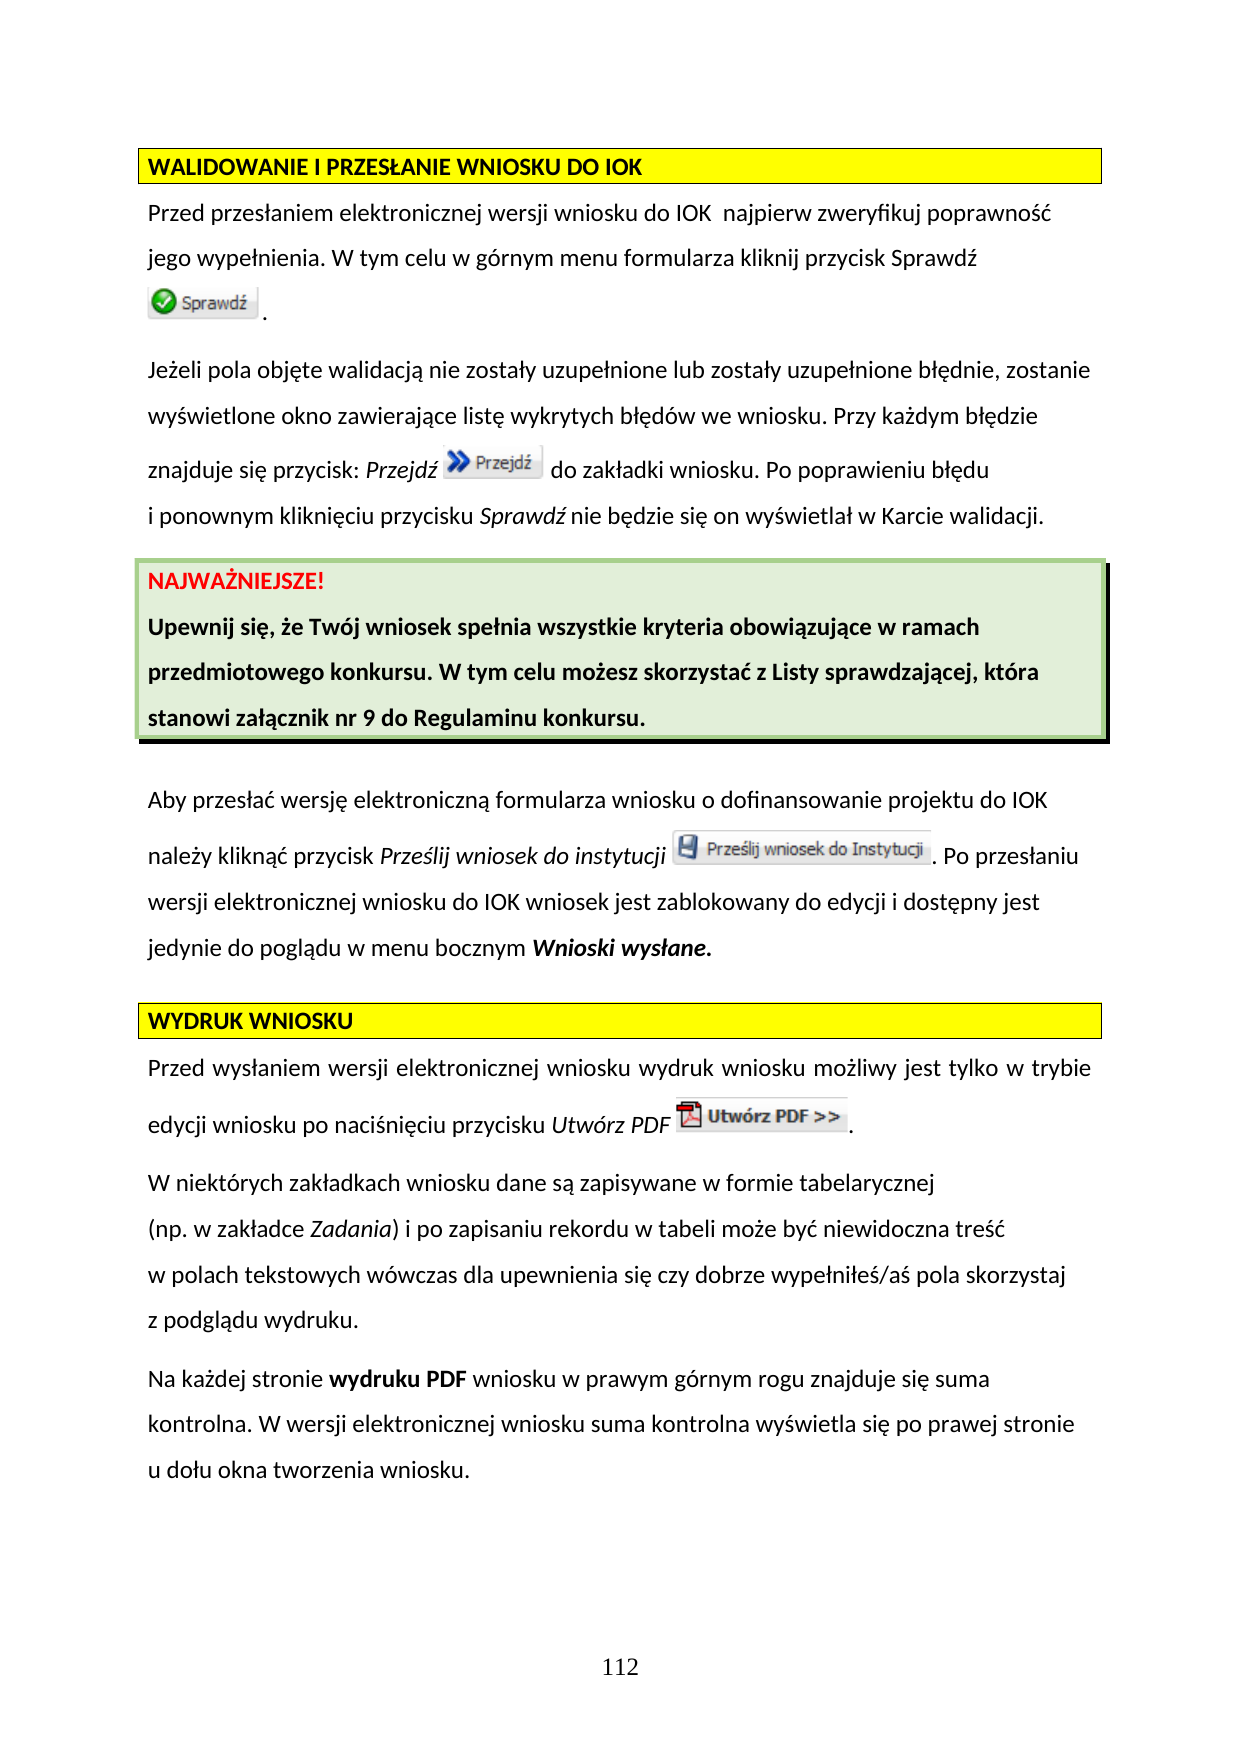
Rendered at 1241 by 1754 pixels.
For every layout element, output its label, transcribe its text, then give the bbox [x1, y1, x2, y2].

text Na każdej stronie wydruku PDF wniosku w prawym górnym rogu znajduje się suma kontrolna. W wersji elektronicznej wniosku suma kontrolna wyświetla się po prawej stronie u dołu okna tworzenia wniosku. [148, 1363, 1093, 1485]
text WALIDOWANIE I PRZESŁANIE WNIOSKU DO IOK [139, 149, 1101, 183]
picture [147, 287, 262, 321]
text Aby przesłać wersję elektroniczną formularza wniosku o dofinansowanie projektu do IOK należy kliknąć przycisk Prześlij wniosek do instytucji . Po przesłaniu wersji elektronicznej wniosku do IOK wniosek jest zablokowany do edycji i dostępny jest jedynie do poglądu w menu bocznym Wnioski wysłane. [148, 784, 1093, 962]
picture [676, 1097, 848, 1134]
text Upewnij się, że Twój wniosek spełnia wszystkie kryteria obowiązujące w ramach przedmiotowego konkursu. W tym celu możesz skorzystać z Listy sprawdzającej, która stanowi załącznik nr 9 do Regulaminu konkursu. [139, 604, 1101, 735]
text WYDRUK WNIOSKU [139, 1004, 1101, 1038]
text Przed przesłaniem elektronicznej wersji wniosku do IOK najpierw zweryfikuj poprawność jego wypełnienia. W tym celu w górnym menu formularza kliknij przycisk Sprawdź . [148, 197, 1093, 327]
text Jeżeli pola objęte walidacją nie zostały uzupełnione lub zostały uzupełnione błędnie, zostanie wyświetlone okno zawierające listę wykrytych błędów we wniosku. Przy każdym błędzie znajduje się przycisk: Przejdź do zakładki wniosku. Po poprawieniu błędu i ponownym kliknięciu przycisku Sprawdź nie będzie się on wyświetlał w Karcie walidacji. [148, 354, 1093, 531]
picture [443, 445, 545, 479]
text Przed wysłaniem wersji elektronicznej wniosku wydruk wniosku możliwy jest tylko w trybie edycji wniosku po naciśnięciu przycisku Utwórz PDF . [148, 1052, 1093, 1139]
text W niektórych zakładkach wniosku dane są zapisywane w formie tabelarycznej (np. w zakładce Zadania) i po zapisaniu rekordu w tabeli może być niewidoczna treść w polach tekstowych wówczas dla upewnienia się czy dobrze wypełniłeś/aś pola skorzystaj z podglądu wydruku. [148, 1167, 1093, 1335]
picture [671, 830, 932, 865]
text NAJWAŻNIEJSZE! [139, 563, 1101, 596]
